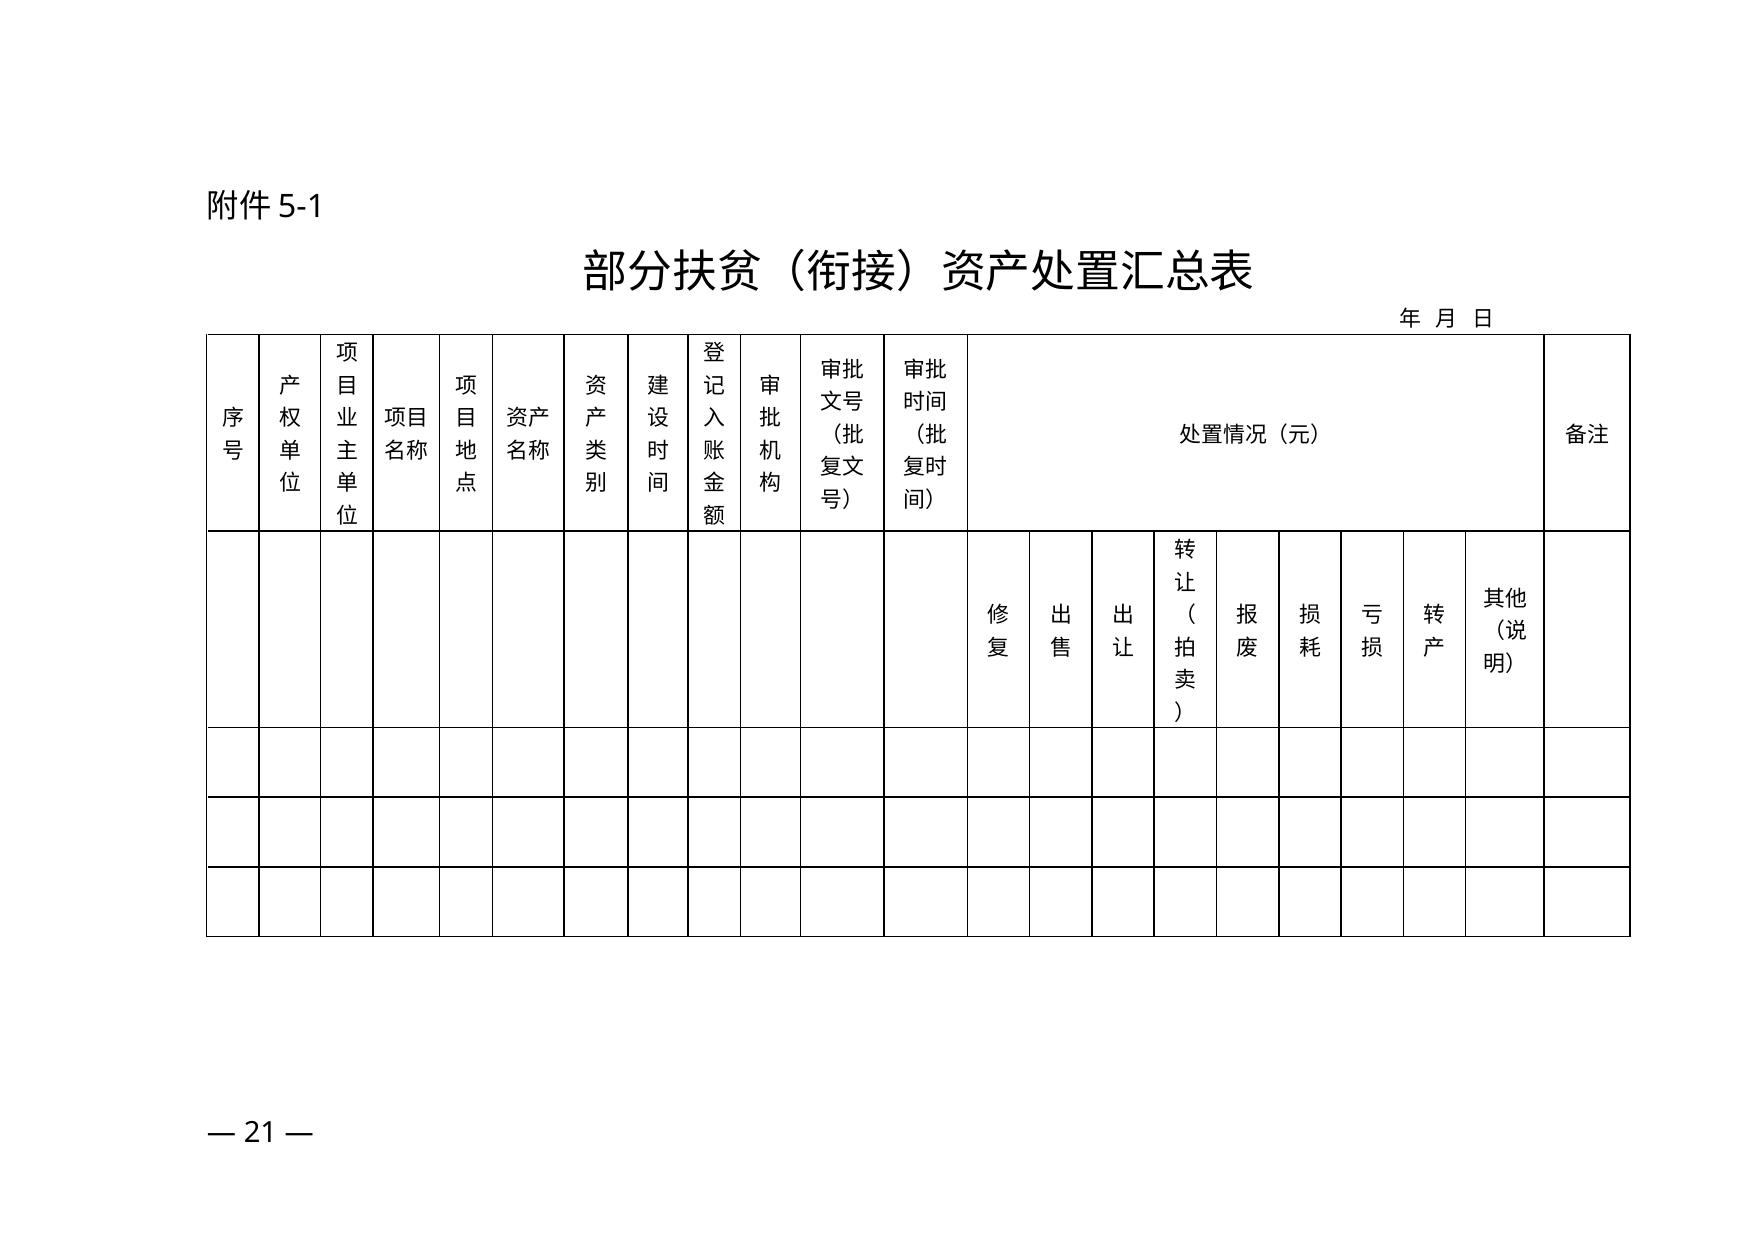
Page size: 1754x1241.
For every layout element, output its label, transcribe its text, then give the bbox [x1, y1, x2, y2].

table_cell [207, 867, 258, 936]
table_cell [801, 868, 883, 936]
table_cell [885, 868, 967, 936]
table_cell [440, 798, 492, 866]
table_cell 产权单位 [260, 335, 320, 530]
table_cell [1093, 868, 1153, 936]
table_cell [1280, 868, 1340, 936]
table_cell [741, 798, 800, 866]
table_cell [565, 868, 627, 936]
table_cell [1093, 728, 1153, 796]
table_cell [885, 728, 967, 796]
table_cell [565, 798, 627, 866]
table_cell [629, 868, 687, 936]
table_cell [1545, 868, 1629, 936]
table_cell [207, 797, 258, 866]
table_cell [689, 728, 740, 796]
table_cell [440, 532, 492, 727]
table_cell [260, 798, 320, 866]
table_cell [968, 868, 1029, 936]
table_cell [493, 532, 563, 727]
table_cell [321, 868, 372, 936]
table_cell [1342, 798, 1403, 866]
table_cell 登记入账金额 [689, 335, 740, 530]
table_cell 建设时间 [629, 335, 687, 530]
table_cell 序号 [207, 335, 258, 530]
table_cell [493, 728, 563, 796]
table_cell [1466, 868, 1543, 936]
table_cell [689, 532, 740, 727]
table_cell [321, 798, 372, 866]
table_cell [1093, 798, 1153, 866]
table_cell [1466, 728, 1543, 796]
table_cell 出售 [1030, 532, 1091, 727]
table_cell [1155, 868, 1216, 936]
text 附件5-1 [207, 171, 1535, 236]
table_cell [801, 728, 883, 796]
table_cell [1155, 798, 1216, 866]
table_cell [374, 532, 439, 727]
table_cell 转让 （拍卖） [1155, 532, 1216, 727]
table_cell [689, 868, 740, 936]
table_cell [801, 798, 883, 866]
table_cell [260, 868, 320, 936]
table_cell [801, 532, 883, 727]
table_cell [321, 532, 372, 727]
table_cell [1545, 798, 1629, 866]
table_cell [1545, 532, 1629, 727]
table_cell [1404, 798, 1465, 866]
table_cell [493, 798, 563, 866]
table_cell [1280, 728, 1340, 796]
table_cell [741, 868, 800, 936]
table_cell [1155, 728, 1216, 796]
table_cell [968, 728, 1029, 796]
table_cell 出让 [1093, 532, 1153, 727]
table_cell [968, 798, 1029, 866]
table_cell [1280, 798, 1340, 866]
table_cell [1404, 868, 1465, 936]
table_cell 处置情况（元） [968, 335, 1543, 530]
table_cell [440, 728, 492, 796]
table_header 部分扶贫（衔接）资产处置汇总表 年 月 日 [207, 236, 1630, 333]
table_cell 转产 [1404, 532, 1465, 727]
table_cell [1545, 728, 1629, 796]
table_cell 亏损 [1342, 532, 1403, 727]
table_cell 审批时间（批复时间） [885, 335, 967, 530]
table_cell [1030, 868, 1091, 936]
table_cell 项目 地点 [440, 335, 492, 530]
table_cell [629, 532, 687, 727]
table_cell [629, 728, 687, 796]
table_cell 修复 [968, 532, 1029, 727]
table_cell [207, 728, 258, 796]
table_cell [440, 868, 492, 936]
table_cell 项目业主单位 [321, 335, 372, 530]
table_cell 审批机构 [741, 335, 800, 530]
table_cell [1217, 728, 1278, 796]
table_cell 损耗 [1280, 532, 1340, 727]
table_cell [885, 798, 967, 866]
table_cell [260, 728, 320, 796]
table_cell 资产名称 [493, 335, 563, 530]
table_cell [493, 868, 563, 936]
table_cell [1342, 728, 1403, 796]
table_cell [374, 798, 439, 866]
table_cell [207, 531, 258, 727]
table_cell 报废 [1217, 532, 1278, 727]
table_cell [741, 532, 800, 727]
table_cell [1342, 868, 1403, 936]
table_cell 备注 [1545, 335, 1629, 530]
table_cell [689, 798, 740, 866]
table_cell [1217, 868, 1278, 936]
table_cell [321, 728, 372, 796]
table_cell [374, 728, 439, 796]
table_cell 项目名称 [374, 335, 439, 530]
table_cell 其他（说明） [1466, 532, 1543, 727]
table_cell [1404, 728, 1465, 796]
table_cell [565, 532, 627, 727]
table_cell [1466, 798, 1543, 866]
table_cell [1030, 728, 1091, 796]
table_cell [741, 728, 800, 796]
table_cell [374, 868, 439, 936]
table_cell [1217, 798, 1278, 866]
table_cell [260, 532, 320, 727]
table_cell [1030, 798, 1091, 866]
table_cell 资产类别 [565, 335, 627, 530]
table_cell [885, 532, 967, 727]
table_cell [629, 798, 687, 866]
table_cell 审批文号（批复文号） [801, 335, 883, 530]
table_cell [565, 728, 627, 796]
